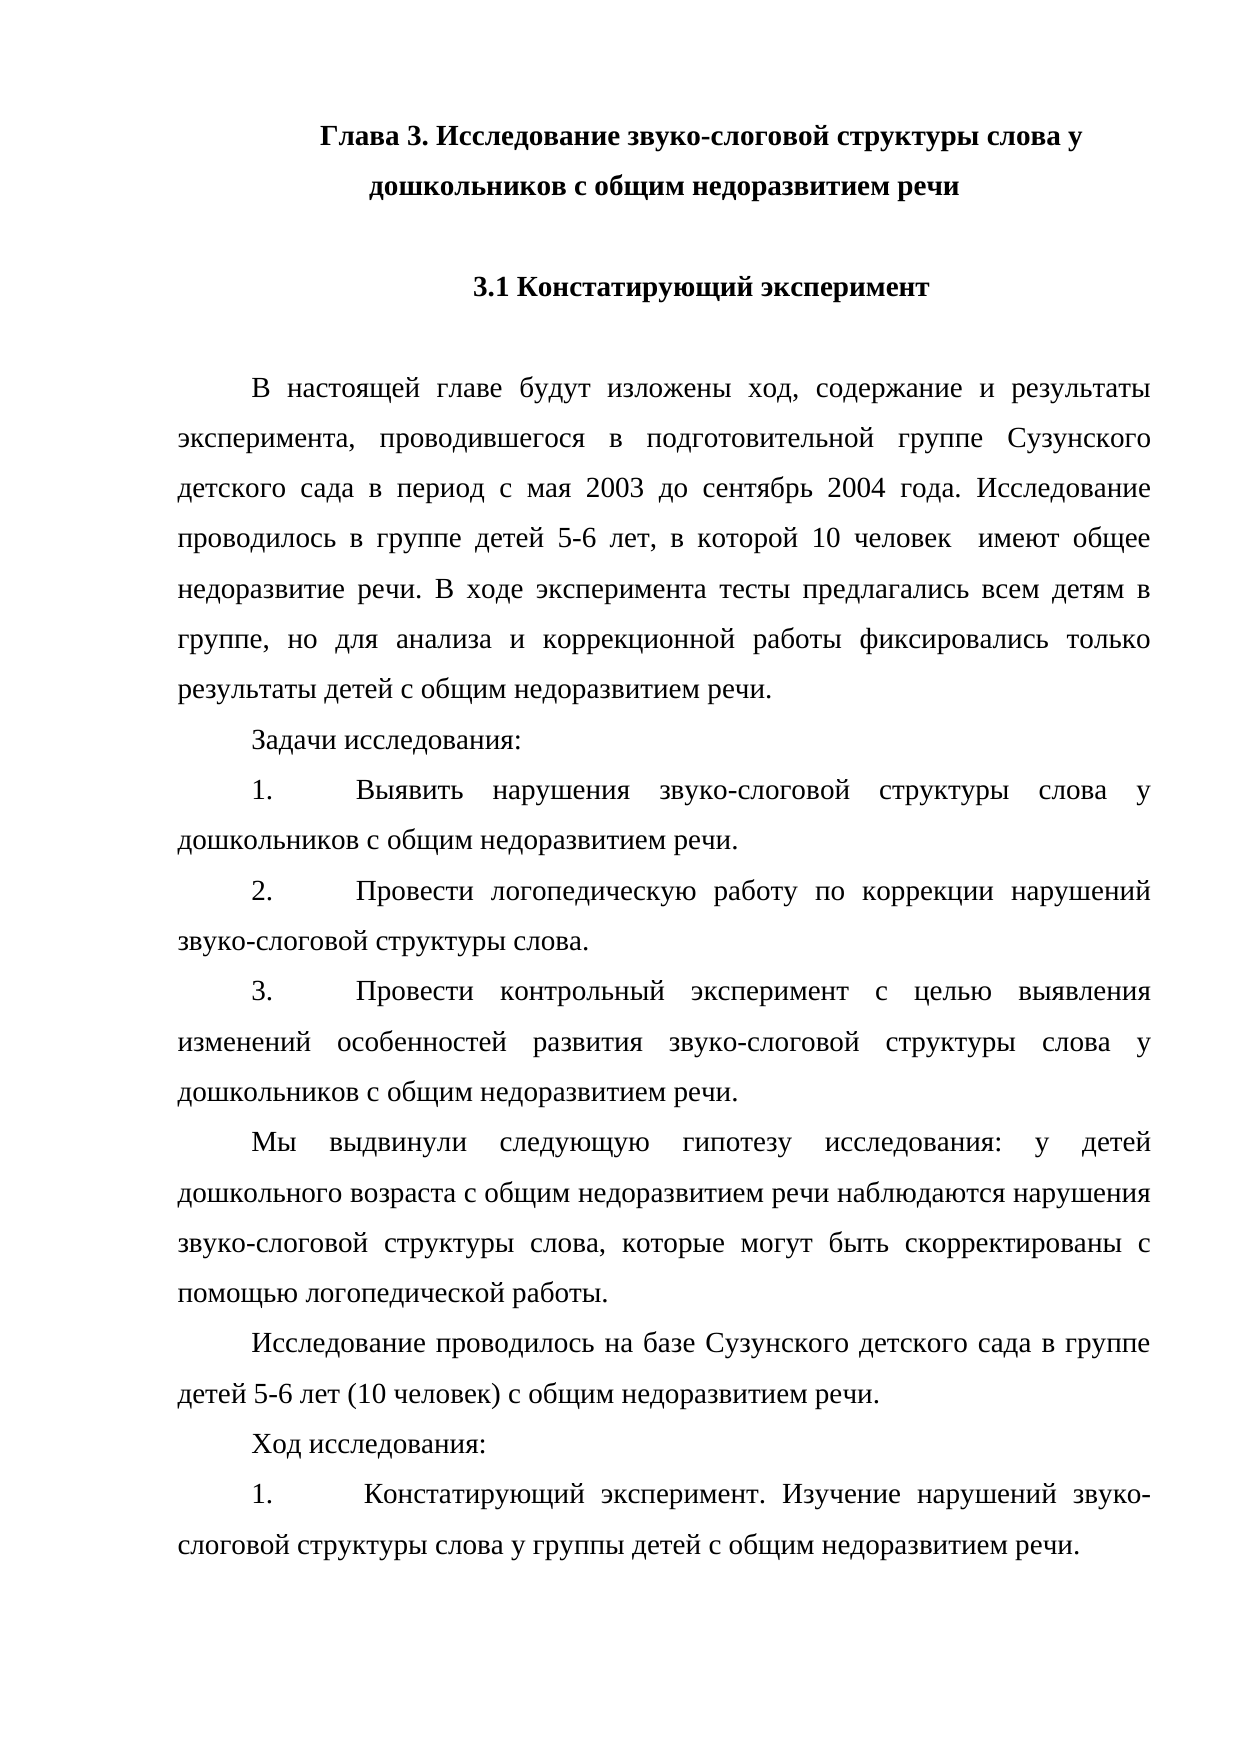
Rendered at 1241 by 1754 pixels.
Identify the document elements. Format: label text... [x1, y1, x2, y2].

subtitle 3.1 Констатирующий эксперимент [177, 269, 1152, 303]
list Провести логопедическую работу по коррекции нарушений звуко-слоговой структуры слова. [177, 873, 1152, 957]
text Задачи исследования: [177, 722, 1152, 755]
subtitle Глава 3. Исследование звуко-слоговой структуры слова у дошкольников с общим недоразвитием речи [177, 118, 1152, 202]
text В настоящей главе будут изложены ход, содержание и результаты эксперимента, проводившегося в подготовительной группе Сузунского детского сада в период с мая 2003 до сентябрь 2004 года. Исследование проводилось в группе детей 5-6 лет, в которой 10 человек имеют общее недоразвитие речи. В ходе эксперимента тесты предлагались всем детям в группе, но для анализа и коррекционной работы фиксировались только результаты детей с общим недоразвитием речи. [177, 370, 1152, 705]
list Провести контрольный эксперимент с целью выявления изменений особенностей развития звуко-слоговой структуры слова у дошкольников с общим недоразвитием речи. [177, 973, 1152, 1108]
text Ход исследования: [177, 1426, 1152, 1460]
text Мы выдвинули следующую гипотезу исследования: у детей дошкольного возраста с общим недоразвитием речи наблюдаются нарушения звуко-слоговой структуры слова, которые могут быть скорректированы с помощью логопедической работы. [177, 1124, 1152, 1309]
list Выявить нарушения звуко-слоговой структуры слова у дошкольников с общим недоразвитием речи. [177, 772, 1152, 856]
list Констатирующий эксперимент. Изучение нарушений звуко-слоговой структуры слова у группы детей с общим недоразвитием речи. [177, 1477, 1152, 1560]
text Исследование проводилось на базе Сузунского детского сада в группе детей 5-6 лет (10 человек) с общим недоразвитием речи. [177, 1326, 1152, 1409]
